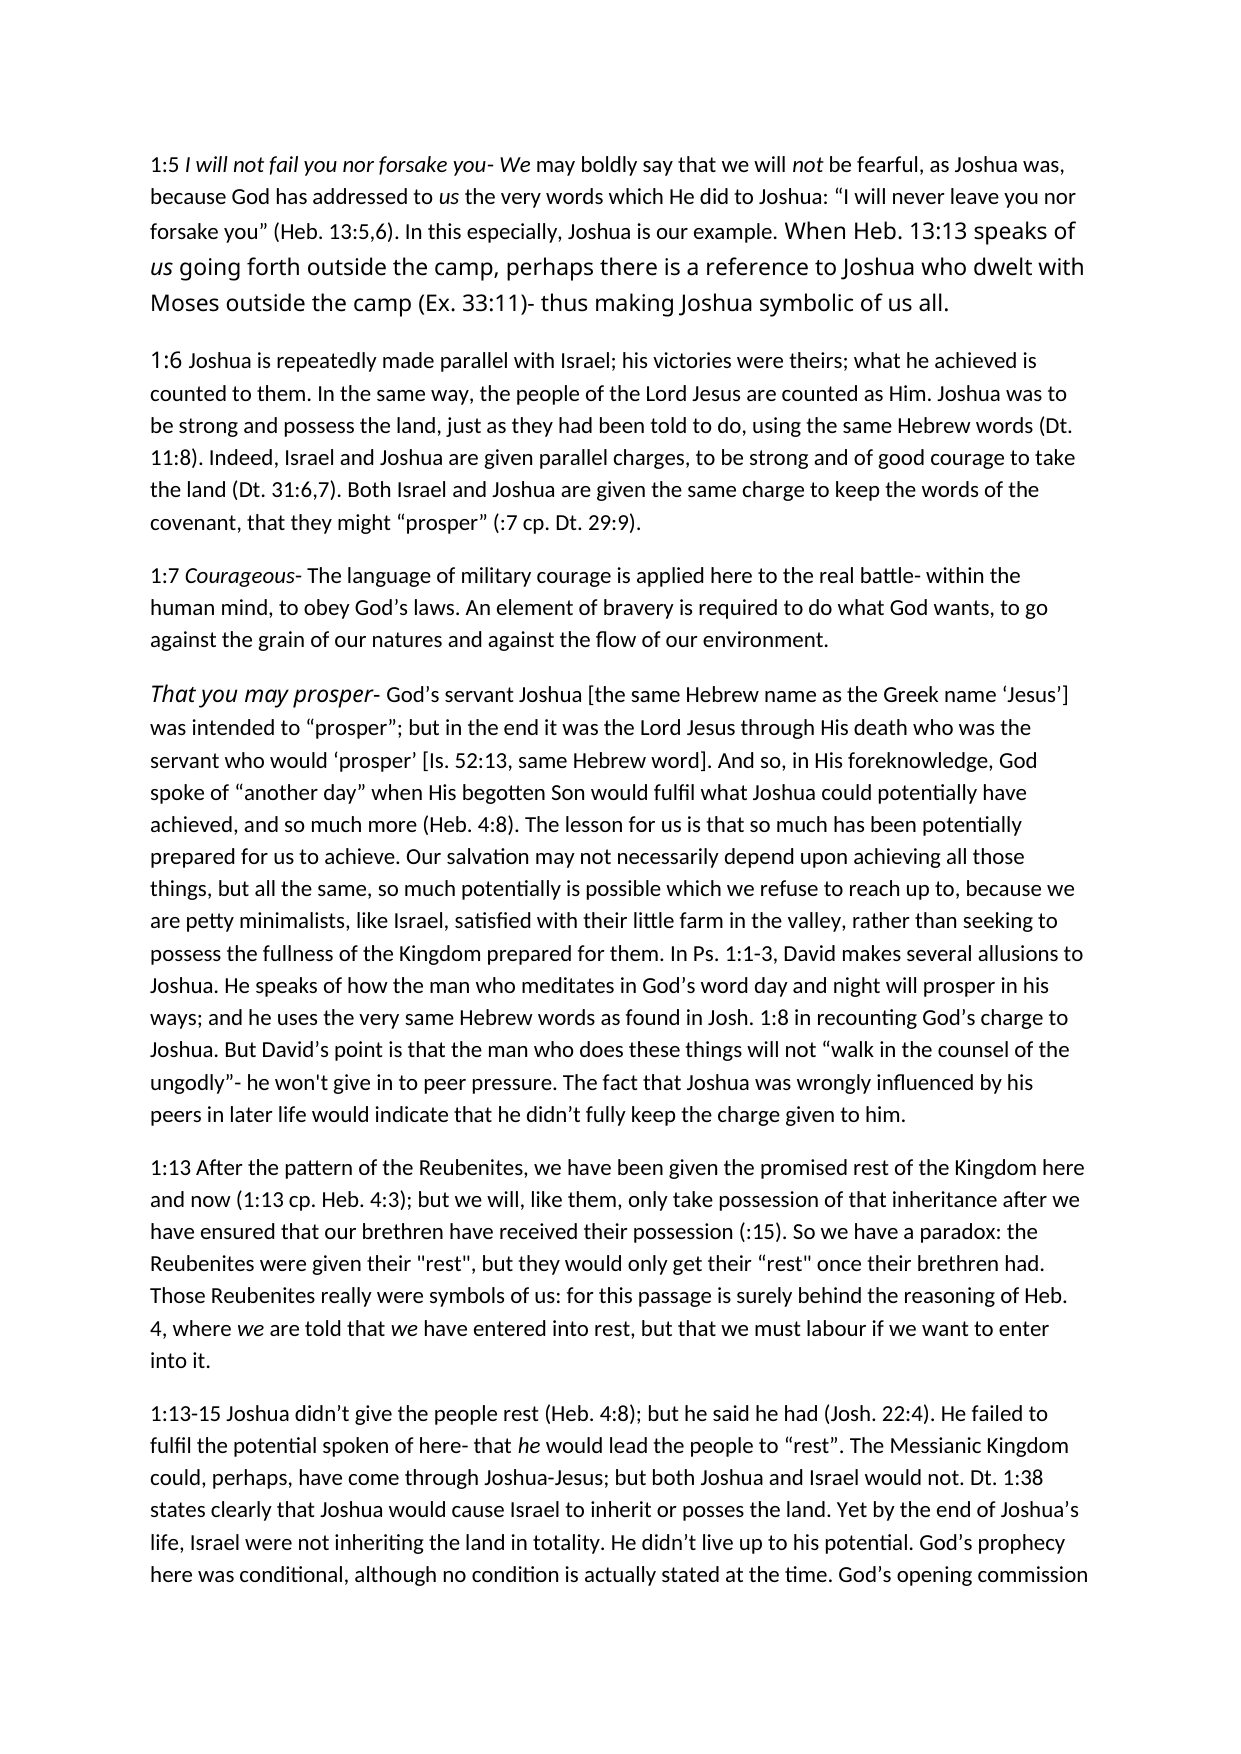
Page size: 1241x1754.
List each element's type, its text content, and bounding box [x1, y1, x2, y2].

text 1:5 I will not fail you nor forsake you- We may boldly say that we will not be fearful, as Joshua was, because God has addressed to us the very words which He did to Joshua: “I will never leave you nor forsake you” (Heb. 13:5,6). In this especially, Joshua is our example. When Heb. 13:13 speaks of us going forth outside the camp, perhaps there is a reference to Joshua who dwelt with Moses outside the camp (Ex. 33:11)- thus making Joshua symbolic of us all. [150, 150, 1090, 318]
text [150, 1399, 1090, 1588]
text 1:13 After the pattern of the Reubenites, we have been given the promised rest of the Kingdom here and now (1:13 cp. Heb. 4:3); but we will, like them, only take possession of that inheritance after we have ensured that our brethren have received their possession (:15). So we have a paradox: the Reubenites were given their "rest", but they would only get their “rest" once their brethren had. Those Reubenites really were symbols of us: for this passage is surely behind the reasoning of Heb. 4, where we are told that we have entered into rest, but that we must labour if we want to enter into it. [150, 1153, 1090, 1374]
text That you may prosper- God’s servant Joshua [the same Hebrew name as the Greek name ‘Jesus’] was intended to “prosper”; but in the end it was the Lord Jesus through His death who was the servant who would ‘prosper’ [Is. 52:13, same Hebrew word]. And so, in His foreknowledge, God spoke of “another day” when His begotten Son would fulfil what Joshua could potentially have achieved, and so much more (Heb. 4:8). The lesson for us is that so much has been potentially prepared for us to achieve. Our salvation may not necessarily depend upon achieving all those things, but all the same, so much potentially is possible which we refuse to reach up to, because we are petty minimalists, like Israel, satisfied with their little farm in the valley, rather than seeking to possess the fullness of the Kingdom prepared for them. In Ps. 1:1-3, David makes several allusions to Joshua. He speaks of how the man who meditates in God’s word day and night will prosper in his ways; and he uses the very same Hebrew words as found in Josh. 1:8 in recounting God’s charge to Joshua. But David’s point is that the man who does these things will not “walk in the counsel of the ungodly”- he won't give in to peer pressure. The fact that Joshua was wrongly influenced by his peers in later life would indicate that he didn’t fully keep the charge given to him. [150, 678, 1090, 1128]
text 1:7 Courageous- The language of military courage is applied here to the real battle- within the human mind, to obey God’s laws. An element of bravery is required to do what God wants, to go against the grain of our natures and against the flow of our environment. [150, 561, 1090, 653]
text 1:6 Joshua is repeatedly made parallel with Israel; his victories were theirs; what he achieved is counted to them. In the same way, the people of the Lord Jesus are counted as Him. Joshua was to be strong and possess the land, just as they had been told to do, using the same Hebrew words (Dt. 11:8). Indeed, Israel and Joshua are given parallel charges, to be strong and of good courage to take the land (Dt. 31:6,7). Both Israel and Joshua are given the same charge to keep the words of the covenant, that they might “prosper” (:7 cp. Dt. 29:9). [150, 343, 1090, 536]
